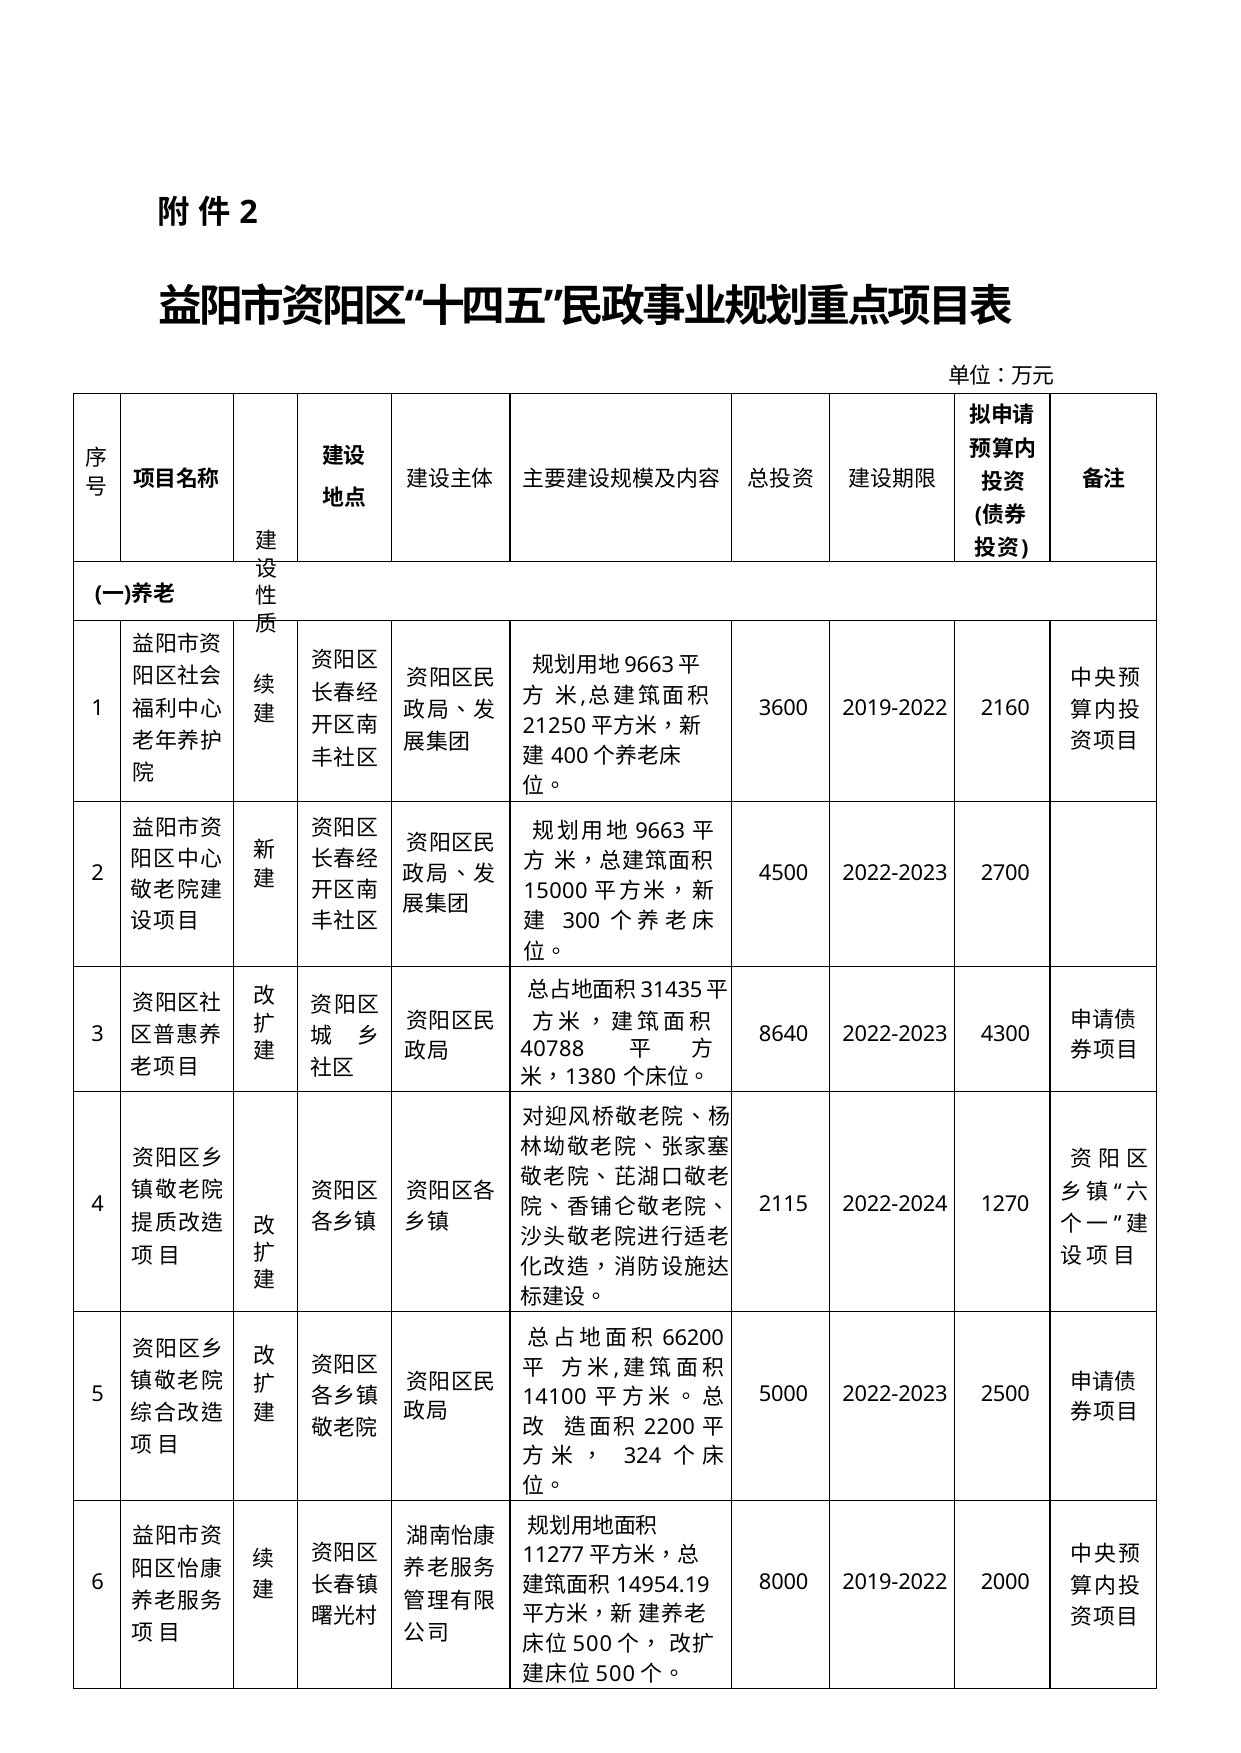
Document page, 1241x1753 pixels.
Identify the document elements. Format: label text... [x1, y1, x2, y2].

table_cell 资阳区 各乡镇 敬老院 [298, 1312, 391, 1500]
table_header 建 设 性 质 [234, 394, 297, 561]
table_cell 4 [74, 1092, 120, 1311]
table_cell 2160 [955, 621, 1049, 801]
table_cell 2022-2023 [830, 802, 954, 966]
table_cell 2 [74, 802, 120, 966]
table_cell 改 扩 建 [234, 1092, 297, 1311]
table_cell 1270 [955, 1092, 1049, 1311]
table_cell 资阳区 城 乡 社区 [298, 967, 391, 1091]
text 益阳市资阳区“十四五”民政事业规划重点项目表 [159, 278, 1158, 333]
table_cell 资阳区民 政局 [392, 1312, 509, 1500]
table_cell 总占地面积31435平 方米，建筑面积 40788平方米，1380 个床位。 [511, 967, 731, 1091]
table_cell 益阳市资 阳区中心 敬老院建 设项目 [121, 802, 233, 966]
table_cell 续 建 [234, 621, 297, 801]
table_header 建设 地点 [298, 394, 391, 561]
table_header 序 号 [74, 394, 120, 561]
table_cell 湖南怡康 养老服务 管理有限 公司 [392, 1501, 509, 1687]
table_cell 2019-2022 [830, 621, 954, 801]
table_cell 资阳区 长春经 开区南 丰社区 [298, 621, 391, 801]
table_cell 3 [74, 967, 120, 1091]
table_header 主要建设规模及内容 [511, 394, 731, 561]
table_cell 1 [74, 621, 120, 801]
table_cell 资阳区 乡镇“六 个一”建 设项目 [1051, 1092, 1156, 1311]
table_cell 规划用地面积11277 平方米，总建筑面积 14954.19平方米，新 建养老床位500个， 改扩建床位500个。 [511, 1501, 731, 1687]
table_cell 2022-2024 [830, 1092, 954, 1311]
table_cell 申请债 券项目 [1051, 967, 1156, 1091]
table_cell 4500 [732, 802, 829, 966]
table_cell 资阳区乡 镇敬老院 提质改造 项 目 [121, 1092, 233, 1311]
table_cell 2500 [955, 1312, 1049, 1500]
table_cell 新 建 [234, 802, 297, 966]
text 单位：万元 [948, 362, 1158, 389]
table_header 总投资 [732, 394, 829, 561]
table_cell 8640 [732, 967, 829, 1091]
table_cell 中央预 算内投 资项目 [1051, 1501, 1156, 1687]
table_cell 2115 [732, 1092, 829, 1311]
table_header 建设主体 [392, 394, 509, 561]
table_cell 资阳区民 政局 [392, 967, 509, 1091]
table_cell 资阳区 各乡镇 [298, 1092, 391, 1311]
table_cell 申请债 券项目 [1051, 1312, 1156, 1500]
table_cell 4300 [955, 967, 1049, 1091]
table_cell 资阳区民 政局、发 展集团 [392, 621, 509, 801]
table_cell 改 扩 建 [234, 967, 297, 1091]
table_cell [1051, 802, 1156, 966]
table_cell 中央预 算内投 资项目 [1051, 621, 1156, 801]
table_cell 2019-2022 [830, 1501, 954, 1687]
table_cell 资阳区各 乡镇 [392, 1092, 509, 1311]
table_cell 改 扩 建 [234, 1312, 297, 1500]
table_header 拟申请 预算内 投资 (债券 投资) [955, 394, 1049, 561]
text 附 件 2 [158, 191, 1158, 232]
table_cell 总占地面积66200平 方米,建筑面积 14100平方米。总改 造面积2200平方米， 324个床位。 [511, 1312, 731, 1500]
table_header 备注 [1051, 394, 1156, 561]
table_cell 资阳区 长春经 开区南 丰社区 [298, 802, 391, 966]
table_cell 益阳市资 阳区社会 福利中心 老年养护 院 [121, 621, 233, 801]
table_cell 3600 [732, 621, 829, 801]
table_cell 2700 [955, 802, 1049, 966]
table_cell 资阳区 长春镇 曙光村 [298, 1501, 391, 1687]
table_cell 5000 [732, 1312, 829, 1500]
table_cell 2022-2023 [830, 1312, 954, 1500]
table_cell 对迎风桥敬老院、杨 林坳敬老院、张家塞 敬老院、芘湖口敬老 院、香铺仑敬老院、 沙头敬老院进行适老 化改造，消防设施达 标建设。 [511, 1092, 731, 1311]
table_header 建设期限 [830, 394, 954, 561]
table_cell 续 建 [234, 1501, 297, 1687]
table_header 项目名称 [121, 394, 233, 561]
table_cell 资阳区乡 镇敬老院 综合改造 项 目 [121, 1312, 233, 1500]
table_cell 规划用地9663平方 米，总建筑面积 15000平方米，新建 300个养老床位。 [511, 802, 731, 966]
table_cell 益阳市资 阳区怡康 养老服务 项 目 [121, 1501, 233, 1687]
table_cell 6 [74, 1501, 120, 1687]
table_cell 2022-2023 [830, 967, 954, 1091]
table_cell 资阳区社 区普惠养 老项目 [121, 967, 233, 1091]
table_cell 2000 [955, 1501, 1049, 1687]
table_cell (一)养老 [74, 562, 1156, 620]
table_cell 规划用地9663平方 米,总建筑面积21250平方米，新建 400个养老床位。 [511, 621, 731, 801]
table_cell 8000 [732, 1501, 829, 1687]
table_cell 资阳区民 政局、发 展集团 [392, 802, 509, 966]
table_cell 5 [74, 1312, 120, 1500]
